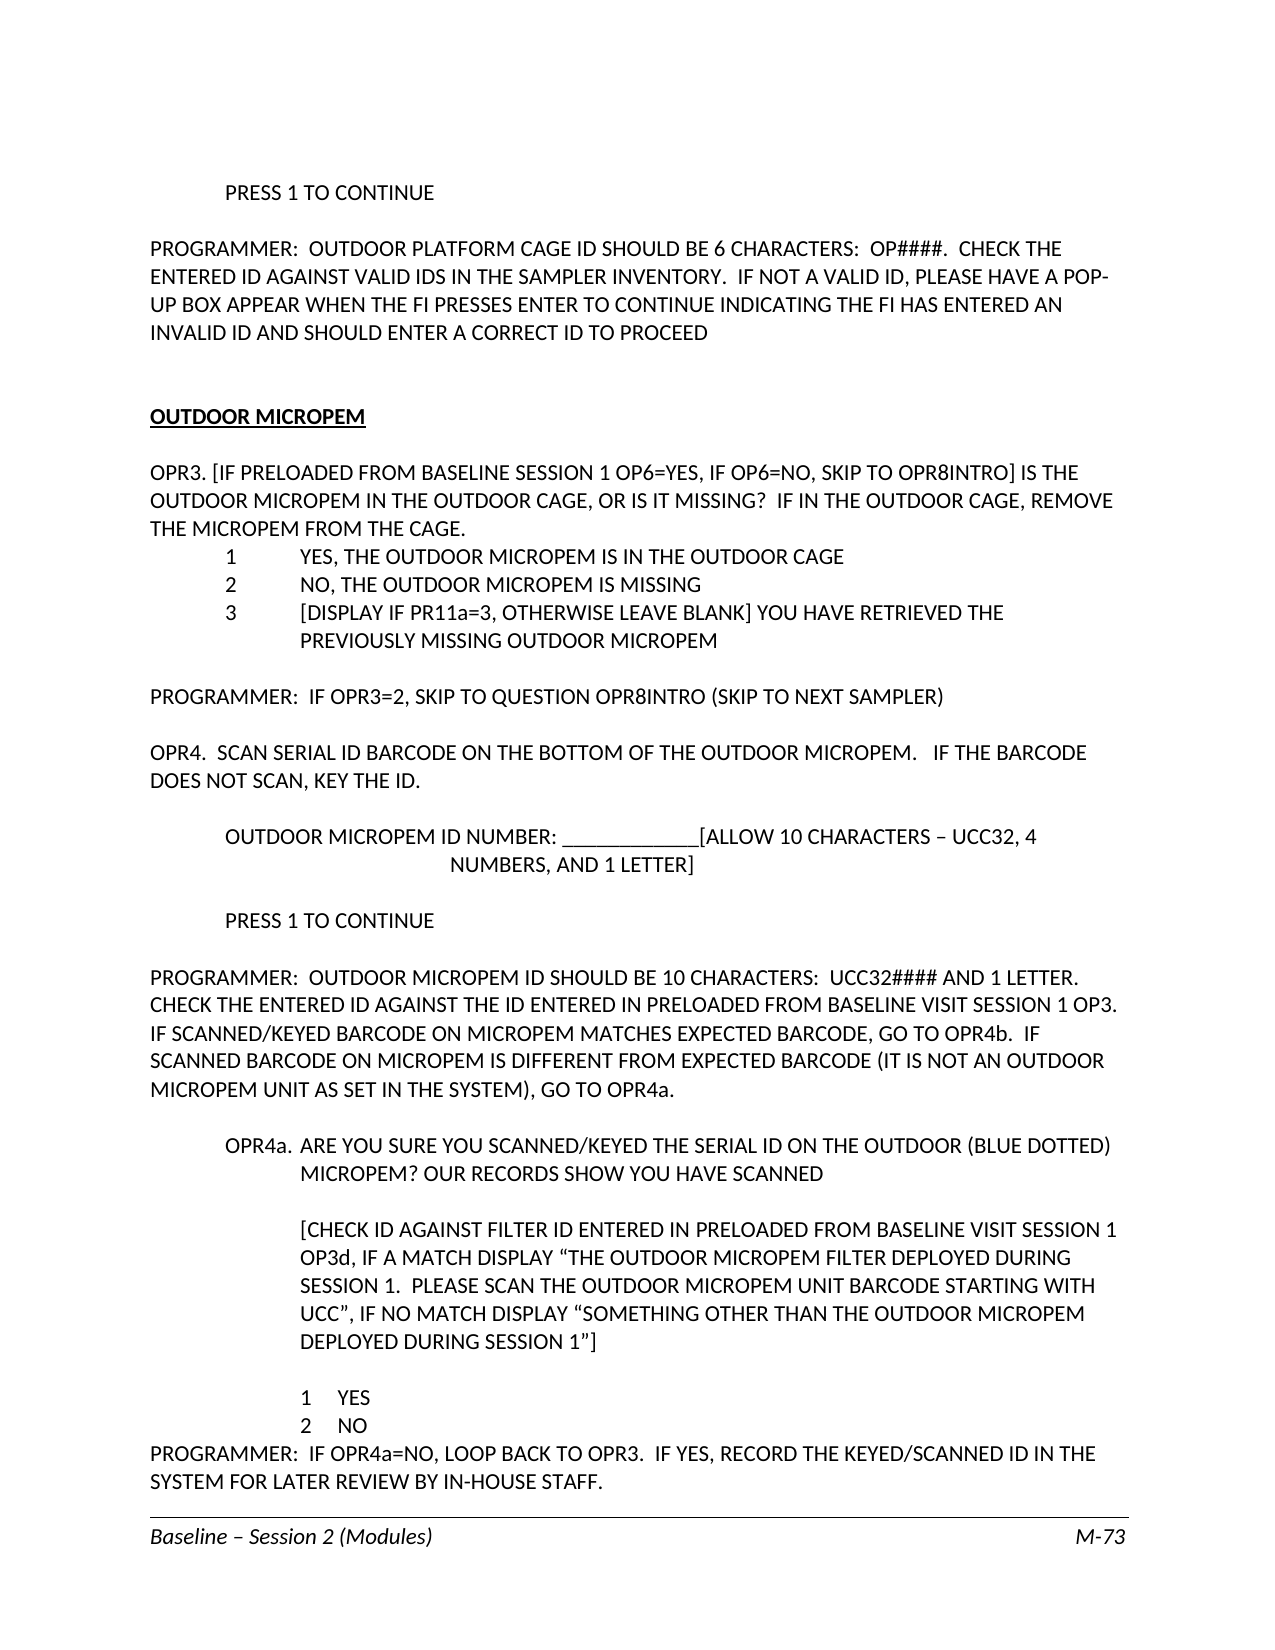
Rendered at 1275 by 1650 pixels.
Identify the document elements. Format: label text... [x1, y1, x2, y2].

text OPR4. SCAN SERIAL ID BARCODE ON THE BOTTOM OF THE OUTDOOR MICROPEM. IF THE BARCODE DOES NOT SCAN, KEY THE ID. [150, 738, 1125, 794]
list [DISPLAY IF PR11a=3, OTHERWISE LEAVE BLANK] YOU HAVE RETRIEVED THE PREVIOUSLY MISSING OUTDOOR MICROPEM [225, 598, 1125, 654]
list YES [300, 1383, 1125, 1411]
list YES, THE OUTDOOR MICROPEM IS IN THE OUTDOOR CAGE [225, 542, 1125, 570]
text PROGRAMMER: IF OPR3=2, SKIP TO QUESTION OPR8INTRO (SKIP TO NEXT SAMPLER) [150, 682, 1125, 710]
text OPR3. [IF PRELOADED FROM BASELINE SESSION 1 OP6=YES, IF OP6=NO, SKIP TO OPR8INTRO] IS THE OUTDOOR MICROPEM IN THE OUTDOOR CAGE, OR IS IT MISSING? IF IN THE OUTDOOR CAGE, REMOVE THE MICROPEM FROM THE CAGE. [150, 458, 1125, 542]
text OUTDOOR MICROPEM [150, 402, 1125, 430]
text PROGRAMMER: OUTDOOR MICROPEM ID SHOULD BE 10 CHARACTERS: UCC32#### AND 1 LETTER. CHECK THE ENTERED ID AGAINST THE ID ENTERED IN PRELOADED FROM BASELINE VISIT SESSION 1 OP3. IF SCANNED/KEYED BARCODE ON MICROPEM MATCHES EXPECTED BARCODE, GO TO OPR4b. IF SCANNED BARCODE ON MICROPEM IS DIFFERENT FROM EXPECTED BARCODE (IT IS NOT AN OUTDOOR MICROPEM UNIT AS SET IN THE SYSTEM), GO TO OPR4a. [150, 963, 1125, 1103]
text [CHECK ID AGAINST FILTER ID ENTERED IN PRELOADED FROM BASELINE VISIT SESSION 1 OP3d, IF A MATCH DISPLAY “THE OUTDOOR MICROPEM FILTER DEPLOYED DURING SESSION 1. PLEASE SCAN THE OUTDOOR MICROPEM UNIT BARCODE STARTING WITH UCC”, IF NO MATCH DISPLAY “SOMETHING OTHER THAN THE OUTDOOR MICROPEM DEPLOYED DURING SESSION 1”] [300, 1215, 1125, 1355]
list NO, THE OUTDOOR MICROPEM IS MISSING [225, 570, 1125, 598]
text PRESS 1 TO CONTINUE [225, 907, 1125, 934]
text OPR4a. ARE YOU SURE YOU SCANNED/KEYED THE SERIAL ID ON THE OUTDOOR (BLUE DOTTED) MICROPEM? OUR RECORDS SHOW YOU HAVE SCANNED [225, 1131, 1125, 1187]
text OUTDOOR MICROPEM ID NUMBER: ____________[ALLOW 10 CHARACTERS – UCC32, 4 NUMBERS, AND 1 LETTER] [225, 822, 1125, 878]
list NO [300, 1411, 1125, 1439]
text PROGRAMMER: IF OPR4a=NO, LOOP BACK TO OPR3. IF YES, RECORD THE KEYED/SCANNED ID IN THE SYSTEM FOR LATER REVIEW BY IN-HOUSE STAFF. [150, 1439, 1125, 1495]
text PROGRAMMER: OUTDOOR PLATFORM CAGE ID SHOULD BE 6 CHARACTERS: OP####. CHECK THE ENTERED ID AGAINST VALID IDS IN THE SAMPLER INVENTORY. IF NOT A VALID ID, PLEASE HAVE A POP-UP BOX APPEAR WHEN THE FI PRESSES ENTER TO CONTINUE INDICATING THE FI HAS ENTERED AN INVALID ID AND SHOULD ENTER A CORRECT ID TO PROCEED [150, 234, 1125, 346]
text PRESS 1 TO CONTINUE [225, 178, 1125, 206]
